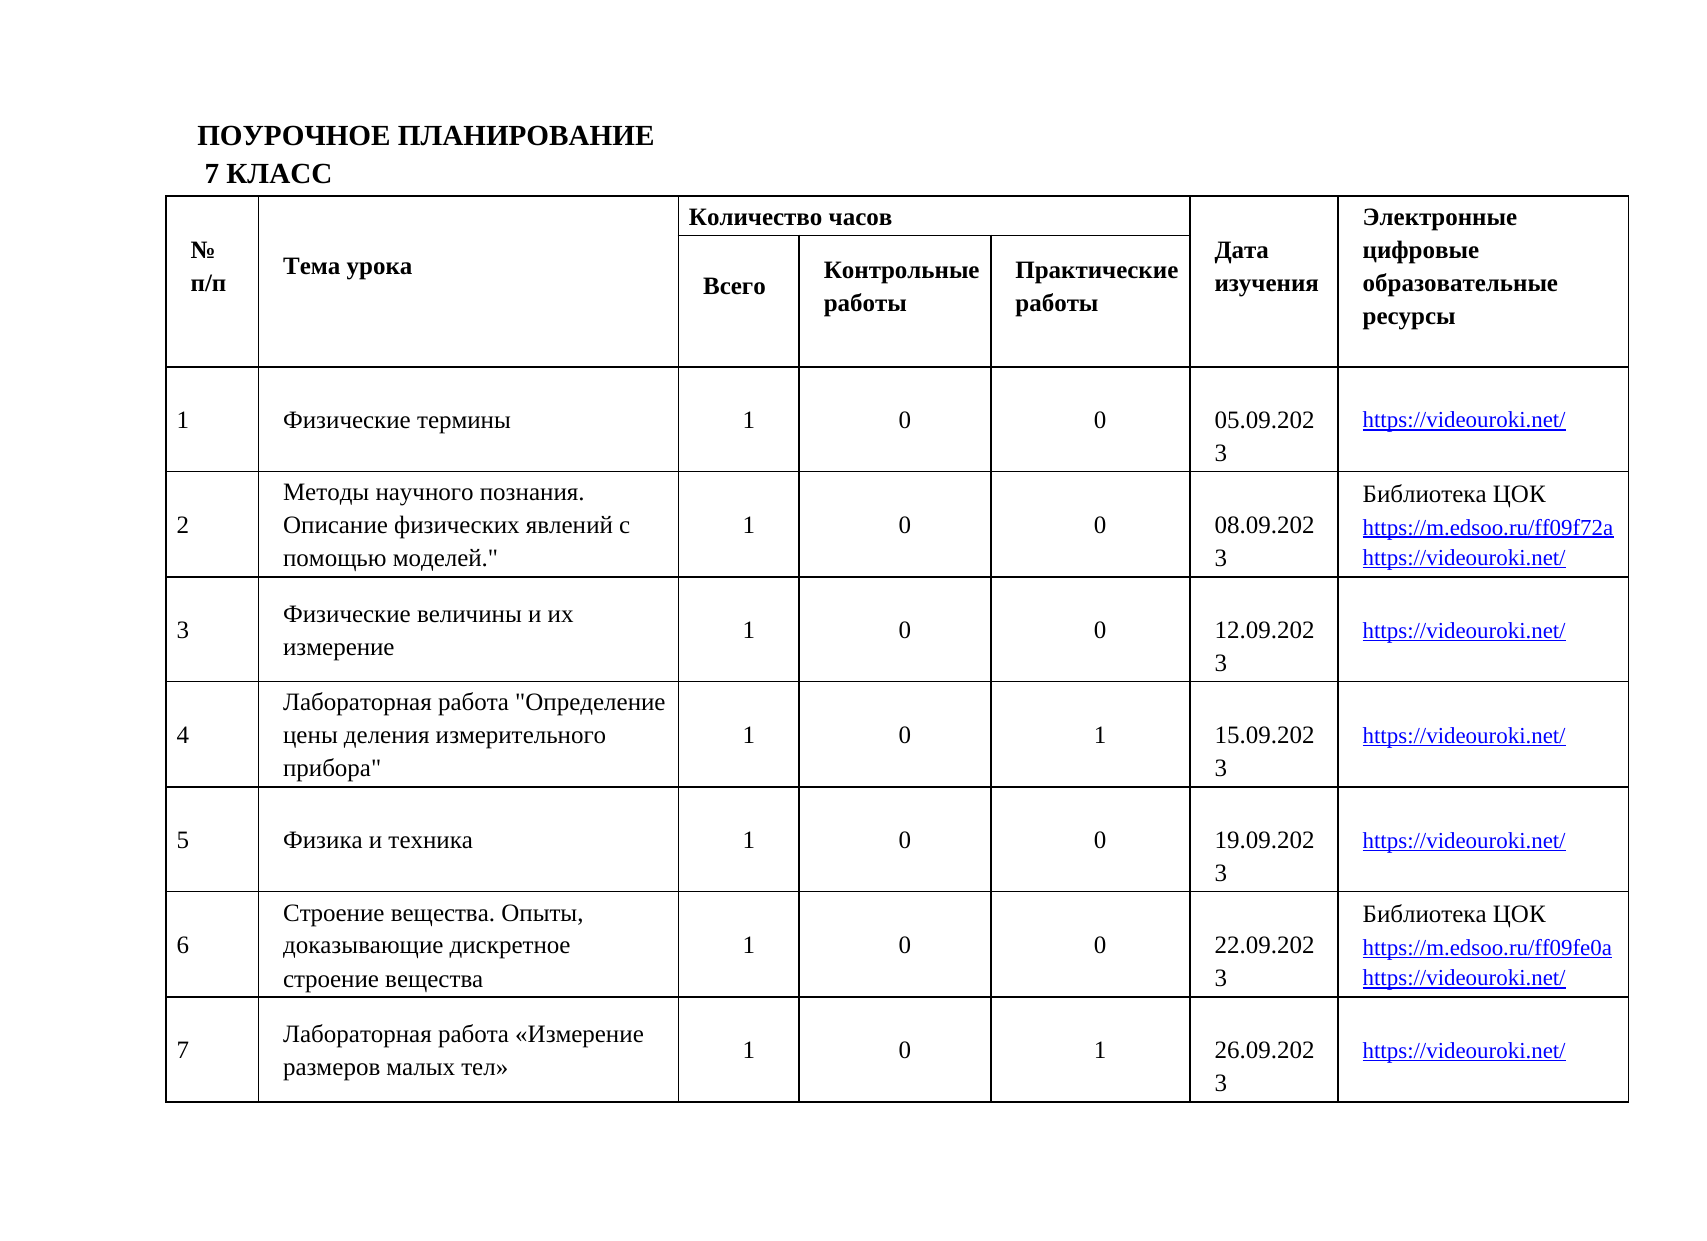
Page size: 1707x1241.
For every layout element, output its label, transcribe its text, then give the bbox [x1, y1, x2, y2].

table_cell 0 [992, 892, 1189, 996]
table_cell 26.09.2023 [1191, 998, 1337, 1101]
table_cell Лабораторная работа «Измерение размеров малых тел» [259, 998, 678, 1101]
table_cell 0 [800, 578, 990, 681]
table_cell Физические термины [259, 368, 678, 471]
table_cell Контрольные работы [800, 236, 990, 366]
table_cell Строение вещества. Опыты, доказывающие дискретное строение вещества [259, 892, 678, 996]
table_cell 19.09.2023 [1191, 788, 1337, 891]
table_cell 1 [679, 472, 798, 576]
table_cell Библиотека ЦОК https://m.edsoo.ru/ff09f72a https://videouroki.net/ [1339, 472, 1628, 576]
table_cell 0 [800, 682, 990, 786]
table_cell 2 [167, 472, 258, 576]
table_cell Лабораторная работа "Определение цены деления измерительного прибора" [259, 682, 678, 786]
table_cell https://videouroki.net/ [1339, 578, 1628, 681]
table_cell 05.09.2023 [1191, 368, 1337, 471]
table_cell Библиотека ЦОК https://m.edsoo.ru/ff09fe0a https://videouroki.net/ [1339, 892, 1628, 996]
table_cell 4 [167, 682, 258, 786]
table_cell 1 [679, 578, 798, 681]
table_cell 0 [992, 788, 1189, 891]
table_cell 1 [679, 892, 798, 996]
table_cell Всего [679, 236, 798, 366]
table_cell 1 [167, 368, 258, 471]
text 7 КЛАСС [190, 157, 1618, 190]
table_header Количество часов [679, 197, 1189, 234]
table_cell 0 [800, 368, 990, 471]
table_cell 0 [800, 788, 990, 891]
table_cell 7 [167, 998, 258, 1101]
table_cell https://videouroki.net/ [1339, 998, 1628, 1101]
table_cell 22.09.2023 [1191, 892, 1337, 996]
table_cell 3 [167, 578, 258, 681]
table_header Дата изучения [1191, 197, 1337, 366]
table_cell https://videouroki.net/ [1339, 368, 1628, 471]
table_cell https://videouroki.net/ [1339, 788, 1628, 891]
table_cell 1 [679, 998, 798, 1101]
table_cell 1 [992, 998, 1189, 1101]
table_cell Физика и техника [259, 788, 678, 891]
table_cell Физические величины и их измерение [259, 578, 678, 681]
table_cell Методы научного познания. Описание физических явлений с помощью моделей." [259, 472, 678, 576]
table_cell 0 [800, 472, 990, 576]
table_cell 0 [992, 578, 1189, 681]
table_cell 08.09.2023 [1191, 472, 1337, 576]
table_cell https://videouroki.net/ [1339, 682, 1628, 786]
table_cell 0 [992, 472, 1189, 576]
table_cell 1 [679, 682, 798, 786]
table_cell 1 [992, 682, 1189, 786]
table_header Электронные цифровые образовательные ресурсы [1339, 197, 1628, 366]
table_cell 6 [167, 892, 258, 996]
table_cell 1 [679, 788, 798, 891]
table_cell 0 [800, 892, 990, 996]
table_header Тема урока [259, 197, 678, 366]
table_cell Практические работы [992, 236, 1189, 366]
text ПОУРОЧНОЕ ПЛАНИРОВАНИЕ [190, 118, 1618, 152]
table_header № п/п [167, 197, 258, 366]
table_cell 0 [800, 998, 990, 1101]
table_cell 15.09.2023 [1191, 682, 1337, 786]
table_cell 5 [167, 788, 258, 891]
table_cell 1 [679, 368, 798, 471]
table_cell 0 [992, 368, 1189, 471]
table_cell 12.09.2023 [1191, 578, 1337, 681]
